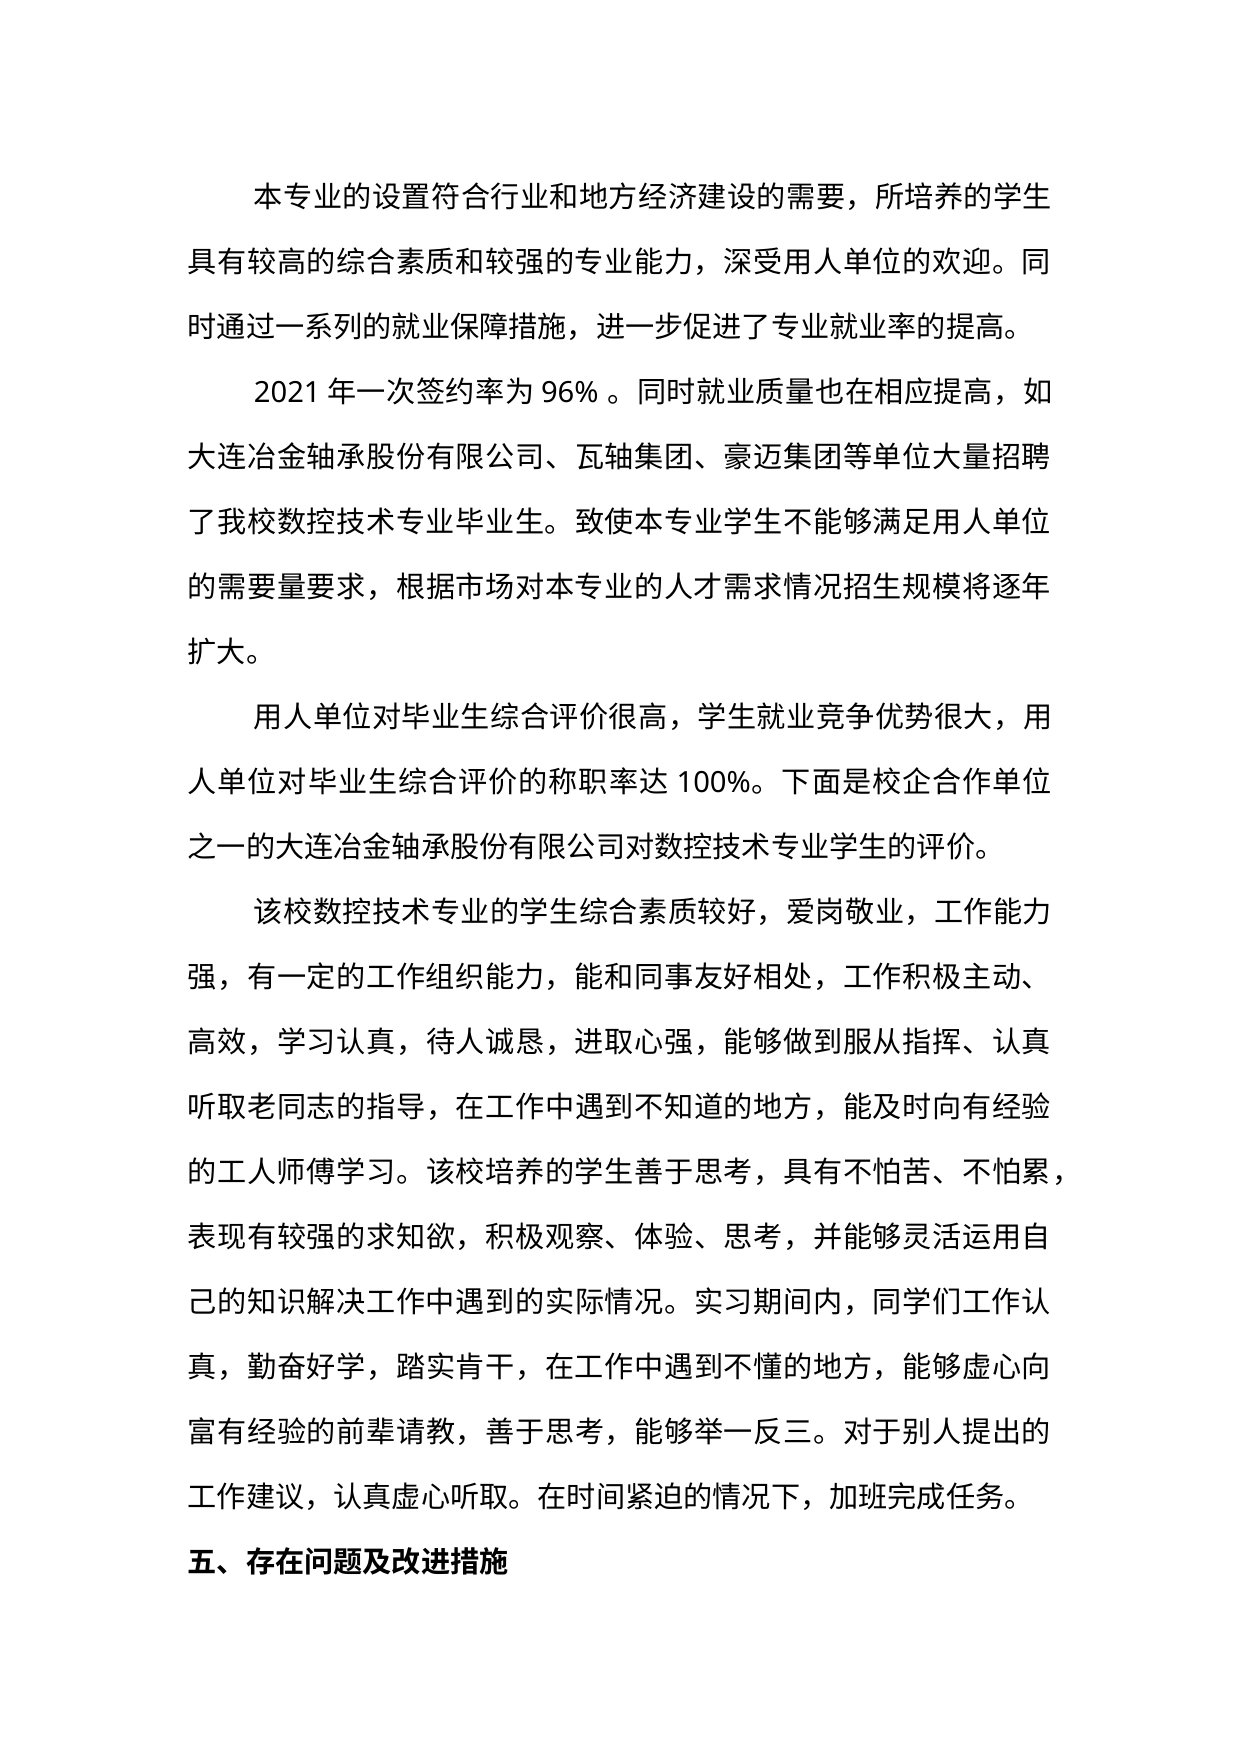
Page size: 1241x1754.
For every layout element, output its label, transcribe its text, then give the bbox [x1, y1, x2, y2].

text 该校数控技术专业的学生综合素质较好，爱岗敬业，工作能力强，有一定的工作组织能力，能和同事友好相处，工作积极主动、高效，学习认真，待人诚恳，进取心强，能够做到服从指挥、认真听取老同志的指导，在工作中遇到不知道的地方，能及时向有经验的工人师傅学习。该校培养的学生善于思考，具有不怕苦、不怕累，表现有较强的求知欲，积极观察、体验、思考，并能够灵活运用自己的知识解决工作中遇到的实际情况。实习期间内，同学们工作认真，勤奋好学，踏实肯干，在工作中遇到不懂的地方，能够虚心向富有经验的前辈请教，善于思考，能够举一反三。对于别人提出的工作建议，认真虚心听取。在时间紧迫的情况下，加班完成任务。 [187, 877, 1053, 1527]
text 五、存在问题及改进措施 [187, 1527, 1053, 1592]
text 本专业的设置符合行业和地方经济建设的需要，所培养的学生具有较高的综合素质和较强的专业能力，深受用人单位的欢迎。同时通过一系列的就业保障措施，进一步促进了专业就业率的提高。 [187, 162, 1053, 357]
text 用人单位对毕业生综合评价很高，学生就业竞争优势很大，用人单位对毕业生综合评价的称职率达100%。下面是校企合作单位之一的大连冶金轴承股份有限公司对数控技术专业学生的评价。 [187, 682, 1053, 877]
text 2021年一次签约率为96% 。同时就业质量也在相应提高，如大连冶金轴承股份有限公司、瓦轴集团、豪迈集团等单位大量招聘了我校数控技术专业毕业生。致使本专业学生不能够满足用人单位的需要量要求，根据市场对本专业的人才需求情况招生规模将逐年扩大。 [187, 357, 1053, 682]
